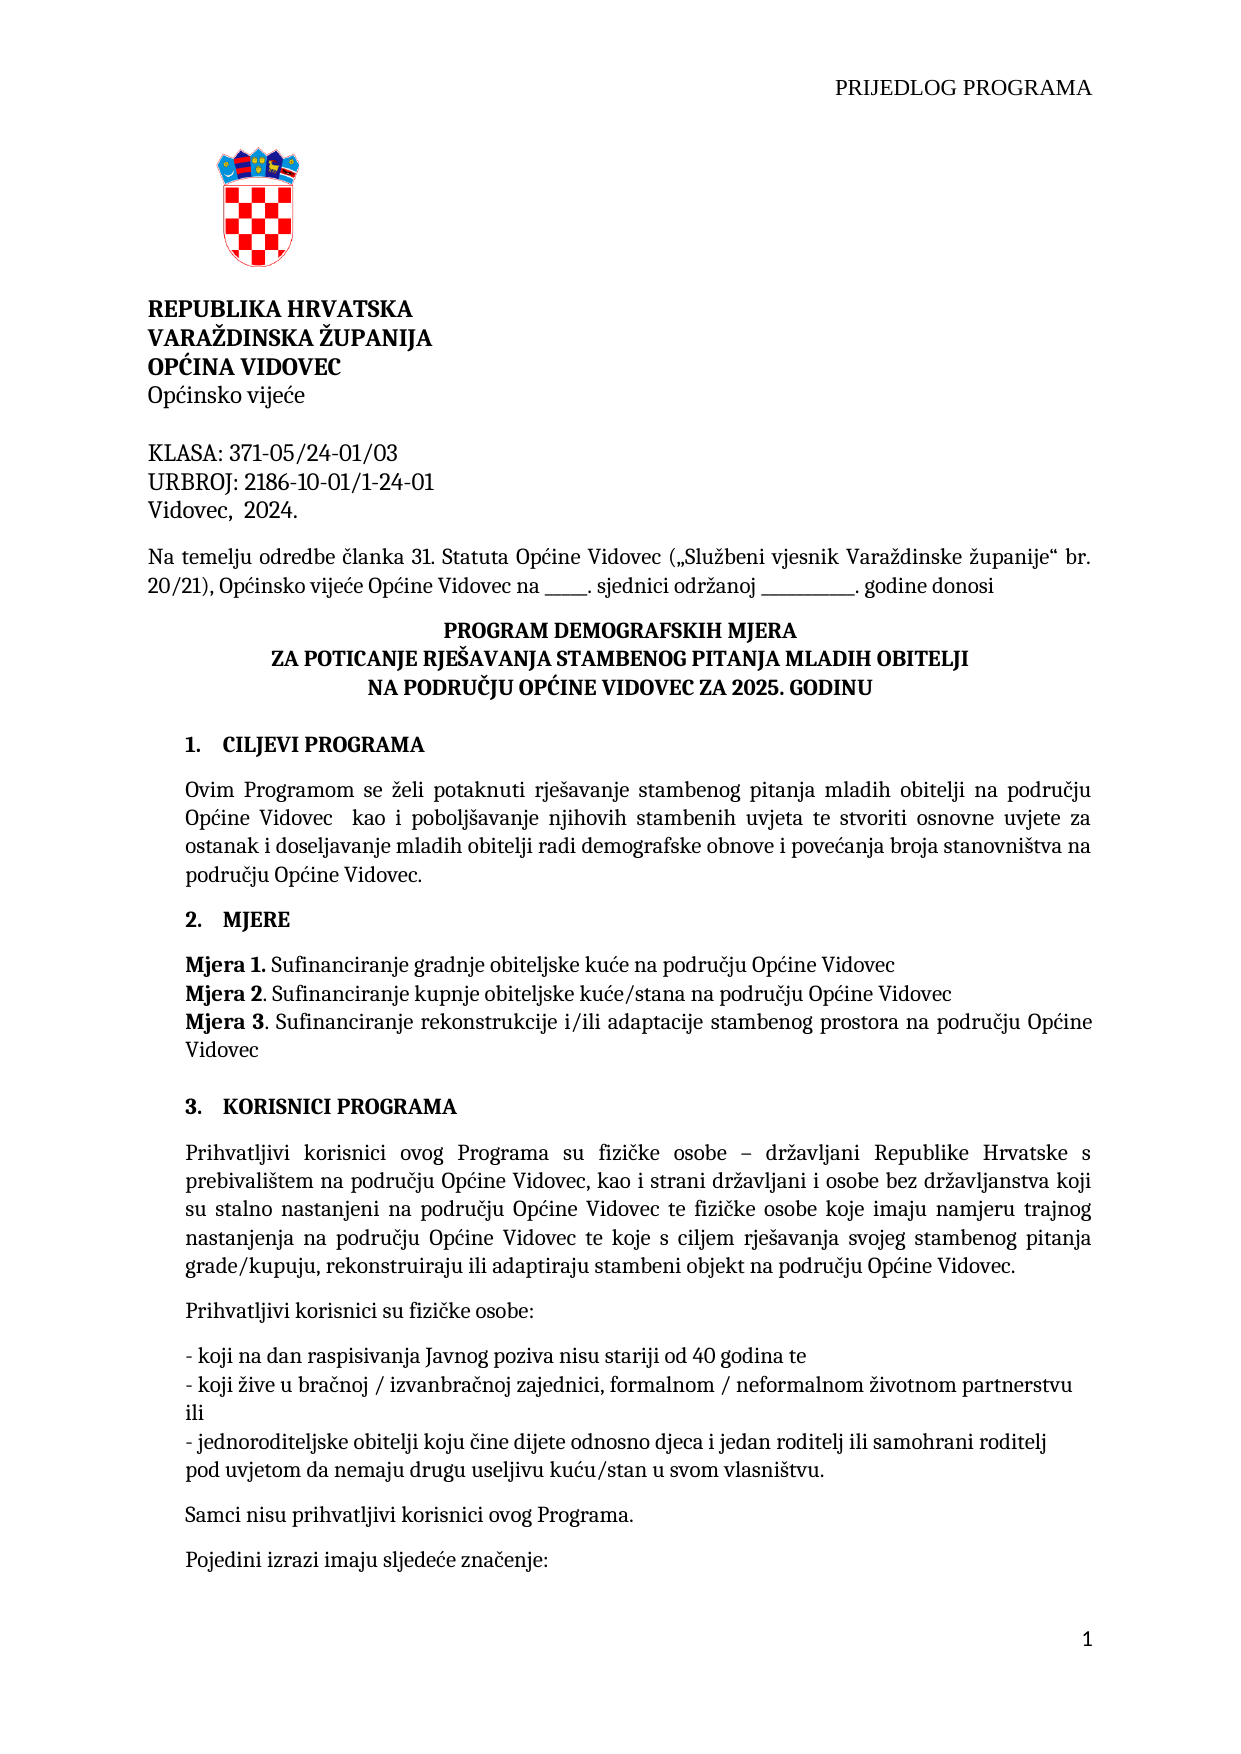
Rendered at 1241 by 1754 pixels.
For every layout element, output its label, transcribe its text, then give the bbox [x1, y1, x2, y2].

text - koji na dan raspisivanja Javnog poziva nisu stariji od 40 godina te - koji žive u bračnoj / izvanbračnoj zajednici, formalnom / neformalnom životnom partnerstvu ili - jednoroditeljske obitelji koju čine dijete odnosno djeca i jedan roditelj ili samohrani roditelj pod uvjetom da nemaju drugu useljivu kuću/stan u svom vlasništvu. [185, 1343, 1092, 1483]
text REPUBLIKA HRVATSKA [148, 295, 1092, 324]
text Pojedini izrazi imaju sljedeće značenje: [185, 1547, 1092, 1573]
text Prihvatljivi korisnici ovog Programa su fizičke osobe – državljani Republike Hrvatske s prebivalištem na području Općine Vidovec, kao i strani državljani i osobe bez državljanstva koji su stalno nastanjeni na području Općine Vidovec te fizičke osobe koje imaju namjeru trajnog nastanjenja na području Općine Vidovec te koje s ciljem rješavanja svojeg stambenog pitanja grade/kupuju, rekonstruiraju ili adaptiraju stambeni objekt na području Općine Vidovec. [185, 1139, 1092, 1279]
text Mjera 3. Sufinanciranje rekonstrukcije i/ili adaptacije stambenog prostora na području Općine Vidovec [185, 1009, 1092, 1064]
text OPĆINA VIDOVEC [148, 353, 1092, 381]
text KLASA: 371-05/24-01/03 [148, 439, 1092, 468]
text Samci nisu prihvatljivi korisnici ovog Programa. [185, 1502, 1092, 1528]
list KORISNICI PROGRAMA [185, 1094, 1092, 1121]
text VARAŽDINSKA ŽUPANIJA [148, 324, 1092, 353]
text URBROJ: 2186-10-01/1-24-01 [148, 468, 1092, 496]
picture [216, 147, 300, 267]
text Vidovec, 2024. [148, 496, 1092, 525]
text Na temelju odredbe članka 31. Statuta Općine Vidovec („Službeni vjesnik Varaždinske županije“ br. 20/21), Općinsko vijeće Općine Vidovec na _____. sjednici održanoj ___________. godine donosi [148, 544, 1092, 599]
text ZA POTICANJE RJEŠAVANJA STAMBENOG PITANJA MLADIH OBITELJI [148, 646, 1092, 672]
list CILJEVI PROGRAMA [185, 731, 1092, 758]
text Mjera 2. Sufinanciranje kupnje obiteljske kuće/stana na području Općine Vidovec [185, 980, 1092, 1007]
text Prihvatljivi korisnici su fizičke osobe: [185, 1298, 1092, 1324]
list MJERE [185, 907, 1092, 933]
text Općinsko vijeće [148, 381, 1092, 410]
text Mjera 1. Sufinanciranje gradnje obiteljske kuće na području Općine Vidovec [185, 952, 1092, 978]
text Ovim Programom se želi potaknuti rješavanje stambenog pitanja mladih obitelji na području Općine Vidovec kao i poboljšavanje njihovih stambenih uvjeta te stvoriti osnovne uvjete za ostanak i doseljavanje mladih obitelji radi demografske obnove i povećanja broja stanovništva na području Općine Vidovec. [185, 776, 1092, 888]
text NA PODRUČJU OPĆINE VIDOVEC ZA 2025. GODINU [148, 674, 1092, 701]
text PROGRAM DEMOGRAFSKIH MJERA [148, 618, 1092, 644]
